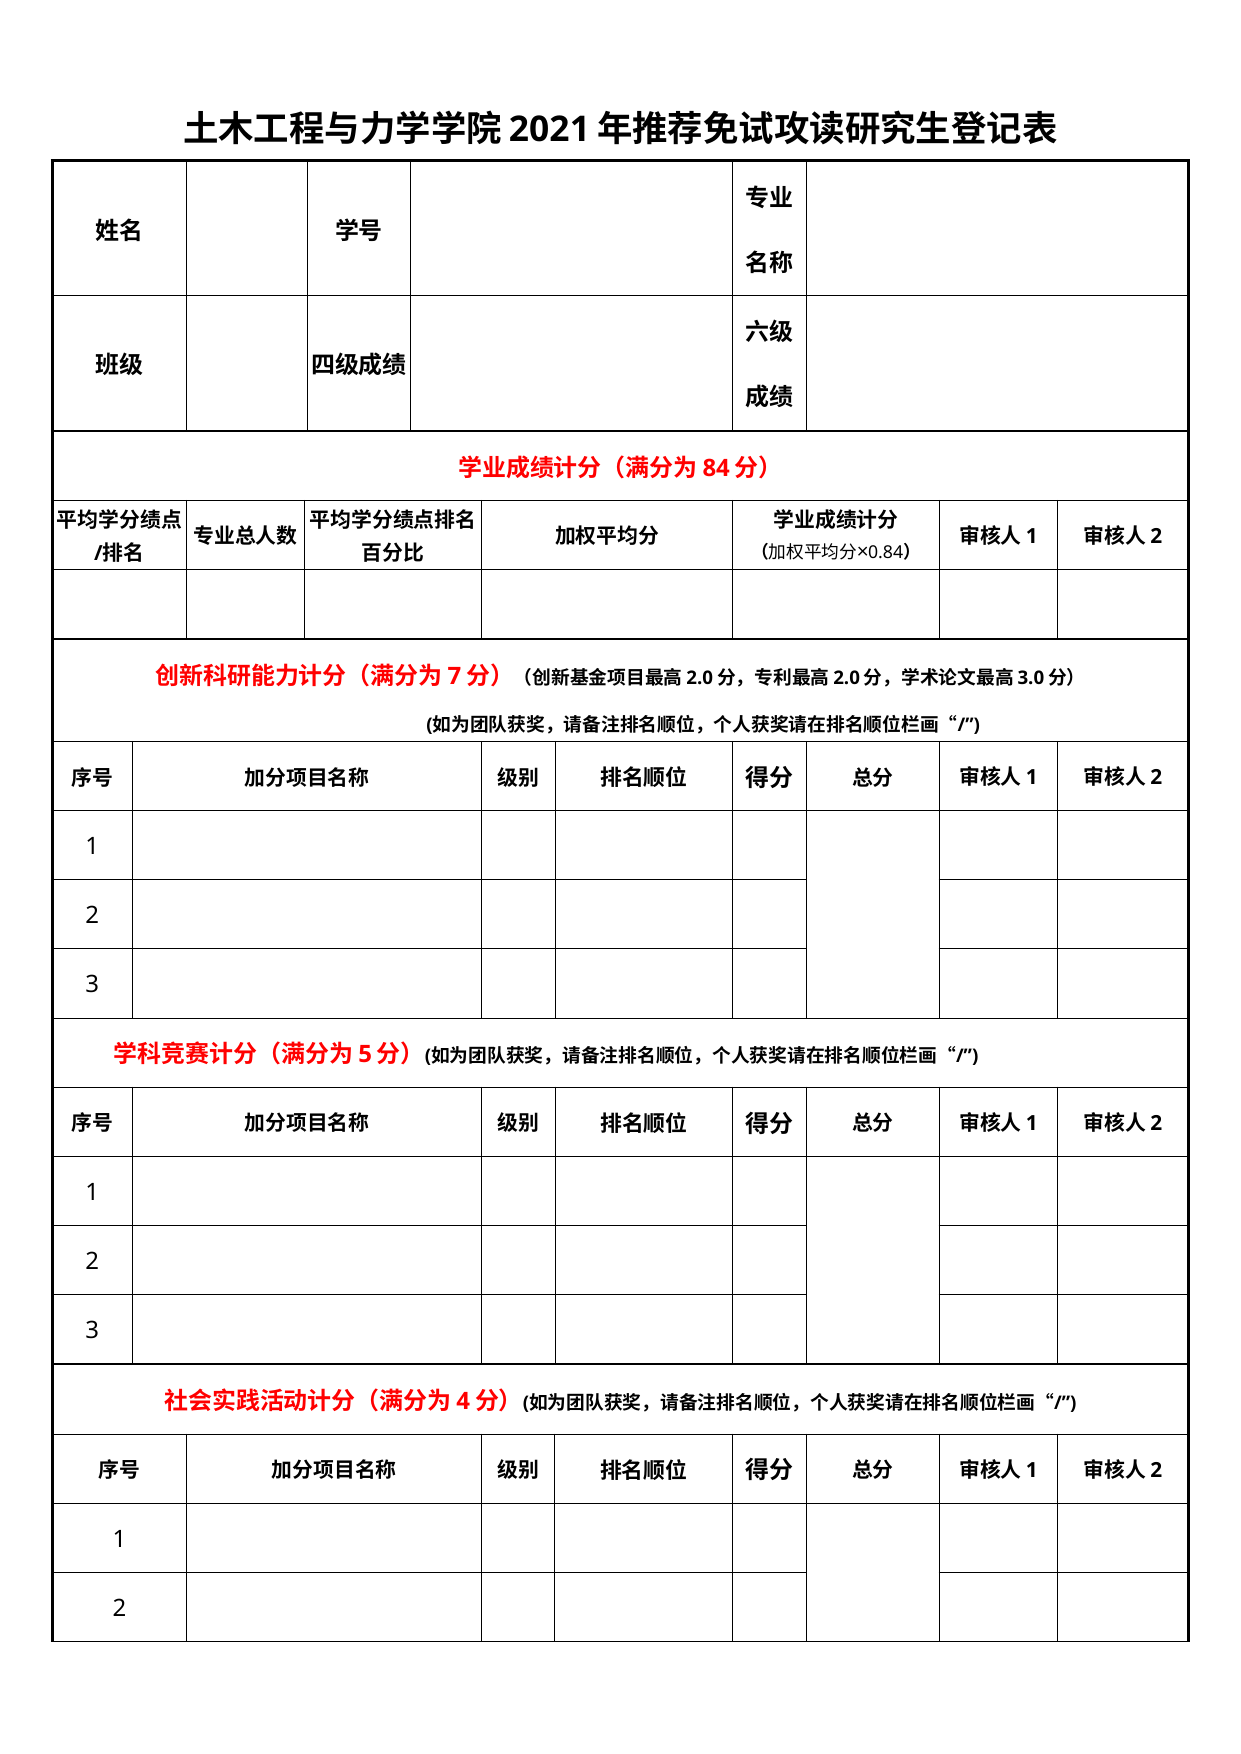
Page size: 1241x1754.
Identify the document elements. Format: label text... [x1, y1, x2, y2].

table_cell 学业成绩计分（满分为84分） [54, 432, 1187, 500]
table_cell 四级成绩 [308, 296, 410, 429]
table_cell [482, 1573, 554, 1641]
table_cell [187, 570, 304, 638]
table_cell [133, 949, 481, 1017]
table_cell [133, 880, 481, 948]
table_cell [940, 811, 1057, 879]
table_cell 平均学分绩点排名百分比 [305, 501, 481, 569]
table_cell [940, 1504, 1057, 1572]
table_cell [482, 949, 555, 1017]
table_cell [133, 811, 481, 879]
table_cell [733, 570, 939, 638]
table_cell [733, 1226, 806, 1294]
table_cell 加分项目名称 [133, 742, 481, 810]
table_cell [482, 1295, 555, 1363]
table_cell [733, 1504, 806, 1572]
table_cell [482, 1504, 554, 1572]
table_cell 级别 [482, 742, 555, 810]
table_cell 班级 [54, 296, 186, 429]
table_cell 审核人2 [1058, 501, 1187, 569]
table_cell 创新科研能力计分（满分为7分）（创新基金项目最高2.0分，专利最高2.0分，学术论文最高3.0分） (如为团队获奖，请备注排名顺位，个人获奖请在排名顺位栏画“/”) [54, 640, 1187, 741]
table_cell 2 [54, 880, 132, 948]
table_cell 得分 [733, 1088, 806, 1156]
table_cell [940, 1295, 1057, 1363]
table_cell 3 [54, 1295, 132, 1363]
table_cell [1058, 949, 1187, 1017]
table_header [807, 162, 1187, 295]
table_cell [807, 1504, 939, 1641]
table_cell 审核人1 [940, 1088, 1057, 1156]
table_cell [807, 1157, 939, 1363]
table_cell [733, 1573, 806, 1641]
text 土木工程与力学学院2021年推荐免试攻读研究生登记表 [142, 94, 1098, 159]
table_cell 总分 [807, 1088, 939, 1156]
table_cell [1058, 811, 1187, 879]
table_cell 1 [54, 811, 132, 879]
table_cell [482, 1226, 555, 1294]
table_cell [555, 1504, 732, 1572]
table_cell 平均学分绩点/排名 [54, 501, 186, 569]
table_cell 学科竞赛计分（满分为5分）(如为团队获奖，请备注排名顺位，个人获奖请在排名顺位栏画“/”) [54, 1019, 1187, 1087]
table_cell [556, 1157, 732, 1225]
table_cell 排名顺位 [555, 1435, 732, 1503]
table_cell 总分 [807, 1435, 939, 1503]
table_cell 加权平均分 [482, 501, 732, 569]
table_cell 审核人2 [1058, 1088, 1187, 1156]
table_cell 2 [54, 1226, 132, 1294]
table_cell [940, 949, 1057, 1017]
table_cell [556, 1295, 732, 1363]
table_cell 排名顺位 [556, 1088, 732, 1156]
table_header 姓名 [54, 162, 186, 295]
table_cell 审核人1 [940, 742, 1057, 810]
table_cell [482, 811, 555, 879]
table_cell [1058, 1504, 1187, 1572]
table_header 学号 [308, 162, 410, 295]
table_cell [733, 811, 806, 879]
table_cell [1058, 1295, 1187, 1363]
table_cell [1058, 570, 1187, 638]
table_cell 序号 [54, 742, 132, 810]
table_cell 排名顺位 [556, 742, 732, 810]
table_cell 审核人2 [1058, 1435, 1187, 1503]
table_cell [733, 880, 806, 948]
table_cell [733, 1295, 806, 1363]
table_cell [133, 1295, 481, 1363]
table_cell [1058, 1573, 1187, 1641]
table_header 专业名称 [733, 162, 806, 295]
table_cell [133, 1157, 481, 1225]
table_cell [1058, 880, 1187, 948]
table_cell [1058, 1157, 1187, 1225]
table_header [411, 162, 732, 295]
table_cell 得分 [733, 742, 806, 810]
table_cell [305, 570, 481, 638]
table_cell 1 [54, 1504, 186, 1572]
table_cell [556, 880, 732, 948]
table_cell 序号 [54, 1435, 186, 1503]
table_cell 审核人2 [1058, 742, 1187, 810]
table_cell [807, 296, 1187, 429]
table_cell 审核人1 [940, 501, 1057, 569]
table_cell 加分项目名称 [133, 1088, 481, 1156]
table_cell [940, 1157, 1057, 1225]
table_cell [556, 811, 732, 879]
table_cell [482, 570, 732, 638]
table_cell [187, 296, 307, 429]
table_cell [556, 949, 732, 1017]
table_cell 序号 [54, 1088, 132, 1156]
table_cell 得分 [733, 1435, 806, 1503]
table_cell 3 [54, 949, 132, 1017]
table_cell 专业总人数 [187, 501, 304, 569]
table_cell [940, 1573, 1057, 1641]
table_cell [807, 811, 939, 1017]
table_cell [555, 1573, 732, 1641]
table_cell [733, 949, 806, 1017]
table_cell 总分 [807, 742, 939, 810]
table_cell [54, 570, 186, 638]
table_cell [733, 1157, 806, 1225]
table_cell 社会实践活动计分（满分为4分）(如为团队获奖，请备注排名顺位，个人获奖请在排名顺位栏画“/”) [54, 1365, 1187, 1433]
table_cell 1 [54, 1157, 132, 1225]
table_cell [187, 1573, 481, 1641]
table_cell [940, 1226, 1057, 1294]
table_cell 审核人1 [940, 1435, 1057, 1503]
table_cell [556, 1226, 732, 1294]
table_cell [187, 1504, 481, 1572]
table_cell [1058, 1226, 1187, 1294]
table_cell [133, 1226, 481, 1294]
table_cell 级别 [482, 1435, 554, 1503]
table_header [187, 162, 307, 295]
table_cell 2 [54, 1573, 186, 1641]
table_cell 级别 [482, 1088, 555, 1156]
table_cell 六级成绩 [733, 296, 806, 429]
table_cell [411, 296, 732, 429]
table_cell 学业成绩计分 （加权平均分×0.84） [733, 501, 939, 569]
table_cell 加分项目名称 [187, 1435, 481, 1503]
table_cell [482, 1157, 555, 1225]
table_cell [940, 880, 1057, 948]
table_cell [482, 880, 555, 948]
table_cell [940, 570, 1057, 638]
